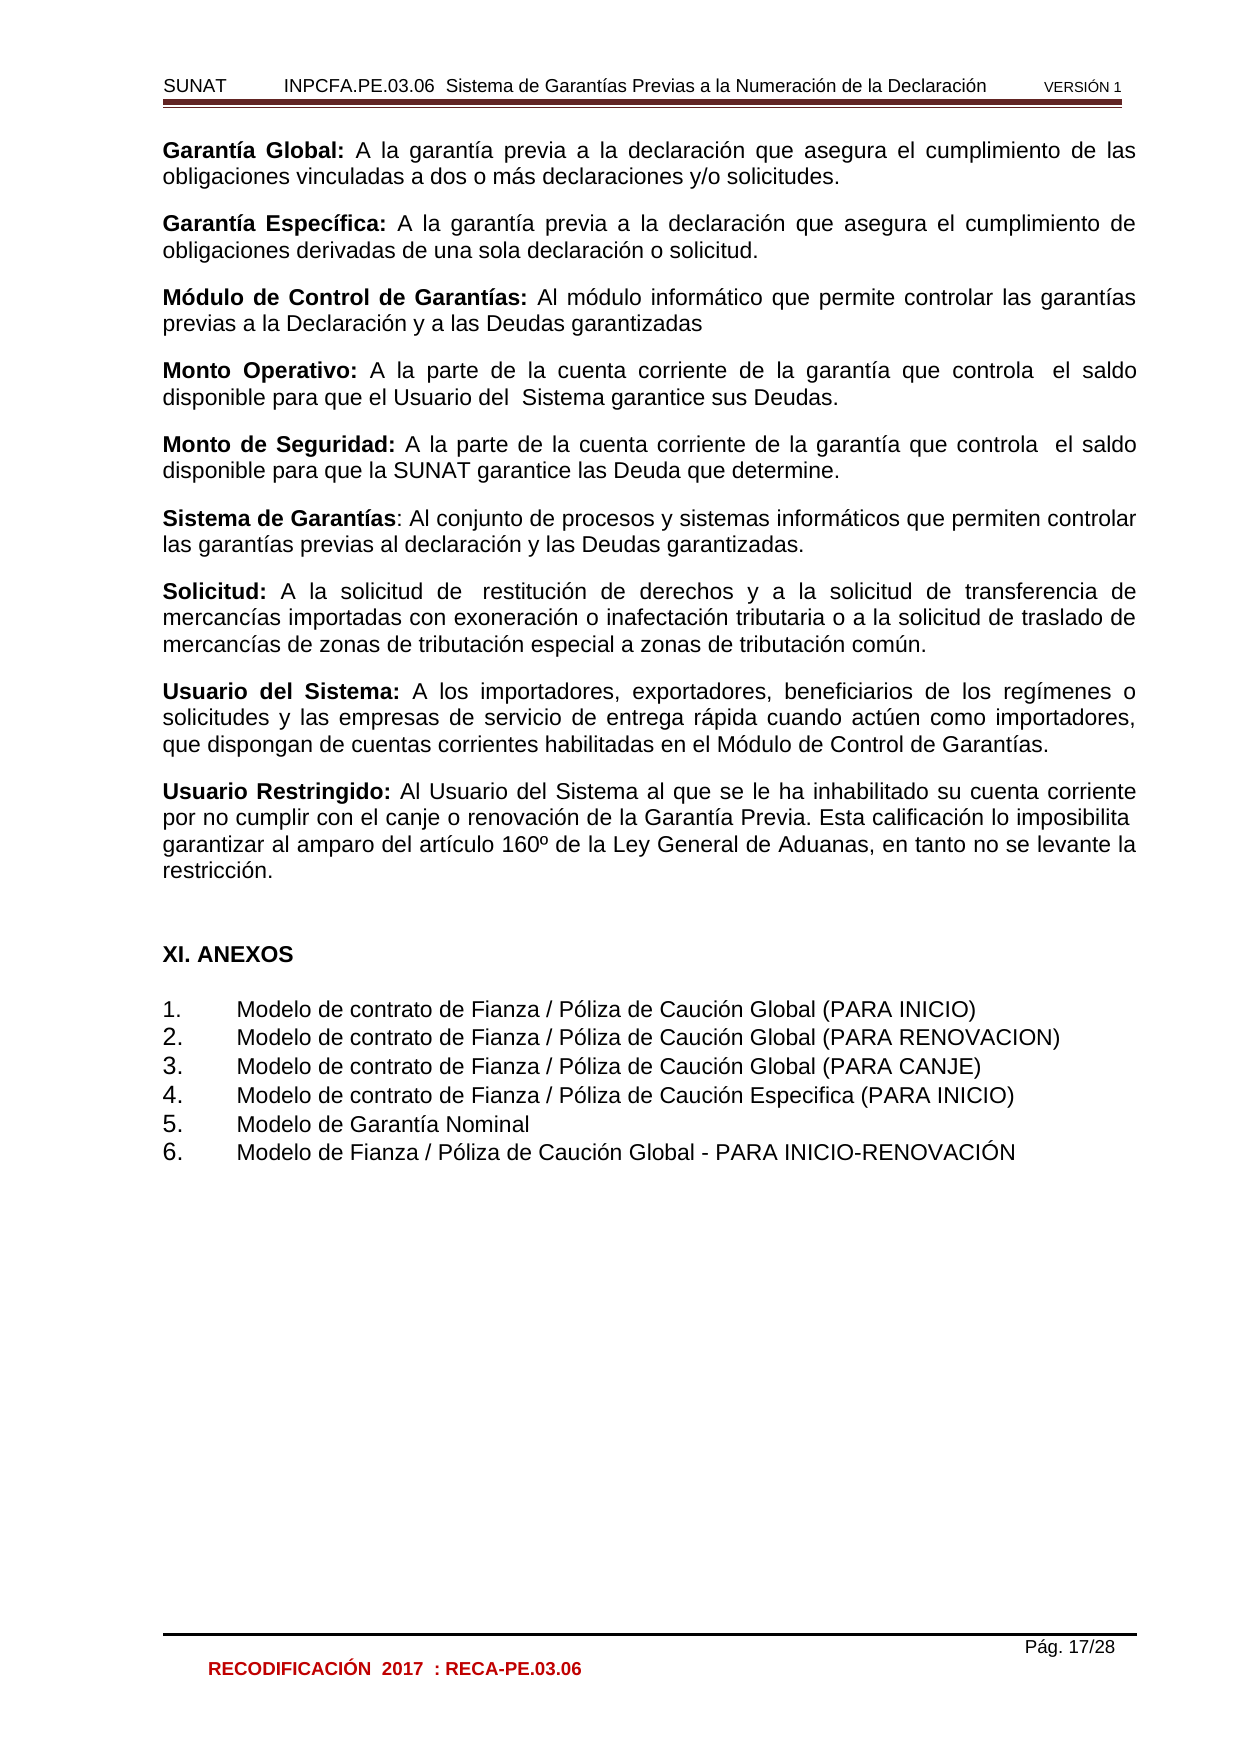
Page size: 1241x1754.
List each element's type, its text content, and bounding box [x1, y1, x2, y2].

text 6. Modelo de Fianza / Póliza de Caución Global - PARA INICIO-RENOVACIÓN [162, 1137, 1137, 1166]
text Módulo de Control de Garantías: Al módulo informático que permite controlar las garantías previas a la Declaración y a las Deudas garantizadas [162, 284, 1137, 337]
text 2. Modelo de contrato de Fianza / Póliza de Caución Global (PARA RENOVACION) [162, 1022, 1137, 1051]
subtitle XI. ANEXOS [162, 941, 1137, 967]
text Garantía Específica: A la garantía previa a la declaración que asegura el cumplimiento de obligaciones derivadas de una sola declaración o solicitud. [162, 210, 1137, 263]
text Monto de Seguridad: A la parte de la cuenta corriente de la garantía que controla el saldo disponible para que la SUNAT garantice las Deuda que determine. [162, 431, 1137, 484]
text 1. Modelo de contrato de Fianza / Póliza de Caución Global (PARA INICIO) [162, 996, 1137, 1022]
text Garantía Global: A la garantía previa a la declaración que asegura el cumplimiento de las obligaciones vinculadas a dos o más declaraciones y/o solicitudes. [162, 137, 1137, 189]
text 5. Modelo de Garantía Nominal [162, 1108, 1137, 1137]
text Usuario Restringido: Al Usuario del Sistema al que se le ha inhabilitado su cuenta corriente por no cumplir con el canje o renovación de la Garantía Previa. Esta calificación lo imposibilita garantizar al amparo del artículo 160º de la Ley General de Aduanas, en tanto no se levante la restricción. [162, 778, 1137, 883]
text Sistema de Garantías: Al conjunto de procesos y sistemas informáticos que permiten controlar las garantías previas al declaración y las Deudas garantizadas. [162, 504, 1137, 557]
text Monto Operativo: A la parte de la cuenta corriente de la garantía que controla el saldo disponible para que el Usuario del Sistema garantice sus Deudas. [162, 357, 1137, 410]
text Usuario del Sistema: A los importadores, exportadores, beneficiarios de los regímenes o solicitudes y las empresas de servicio de entrega rápida cuando actúen como importadores, que dispongan de cuentas corrientes habilitadas en el Módulo de Control de Garantías. [162, 678, 1137, 757]
text 3. Modelo de contrato de Fianza / Póliza de Caución Global (PARA CANJE) [162, 1051, 1137, 1080]
text Solicitud: A la solicitud de restitución de derechos y a la solicitud de transferencia de mercancías importadas con exoneración o inafectación tributaria o a la solicitud de traslado de mercancías de zonas de tributación especial a zonas de tributación común. [162, 578, 1137, 657]
text 4. Modelo de contrato de Fianza / Póliza de Caución Especifica (PARA INICIO) [162, 1080, 1137, 1108]
